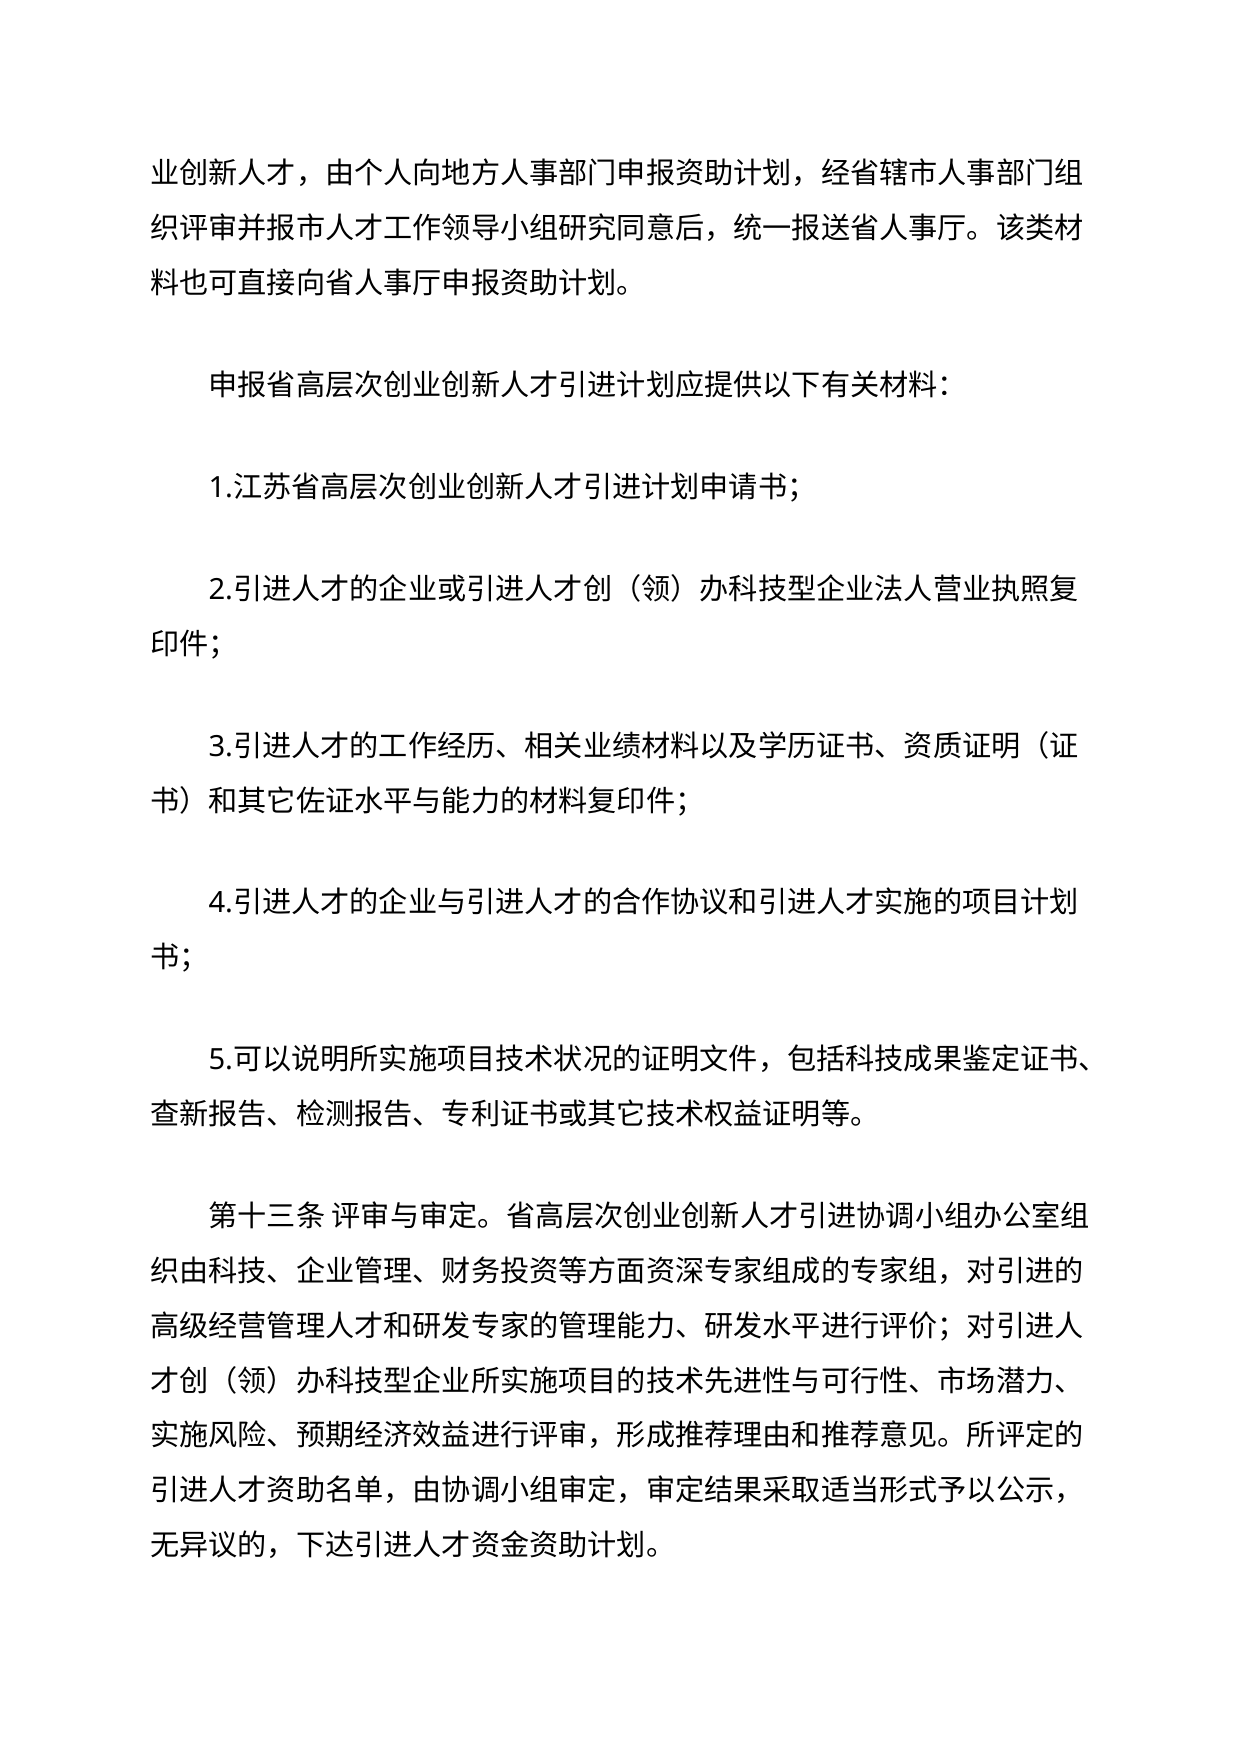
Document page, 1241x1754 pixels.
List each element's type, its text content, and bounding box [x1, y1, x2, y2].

text 第十三条 评审与审定。省高层次创业创新人才引进协调小组办公室组织由科技、企业管理、财务投资等方面资深专家组成的专家组，对引进的高级经营管理人才和研发专家的管理能力、研发水平进行评价；对引进人才创（领）办科技型企业所实施项目的技术先进性与可行性、市场潜力、实施风险、预期经济效益进行评审，形成推荐理由和推荐意见。所评定的引进人才资助名单，由协调小组审定，审定结果采取适当形式予以公示，无异议的，下达引进人才资金资助计划。 [150, 1192, 1090, 1564]
text 1.江苏省高层次创业创新人才引进计划申请书； [150, 463, 1090, 506]
text 4.引进人才的企业与引进人才的合作协议和引进人才实施的项目计划书； [150, 879, 1090, 976]
text 2.引进人才的企业或引进人才创（领）办科技型企业法人营业执照复印件； [150, 565, 1090, 663]
text 5.可以说明所实施项目技术状况的证明文件，包括科技成果鉴定证书、查新报告、检测报告、专利证书或其它技术权益证明等。 [150, 1036, 1090, 1133]
text 3.引进人才的工作经历、相关业绩材料以及学历证书、资质证明（证书）和其它佐证水平与能力的材料复印件； [150, 722, 1090, 819]
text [150, 150, 1090, 302]
text 申报省高层次创业创新人才引进计划应提供以下有关材料： [150, 362, 1090, 404]
